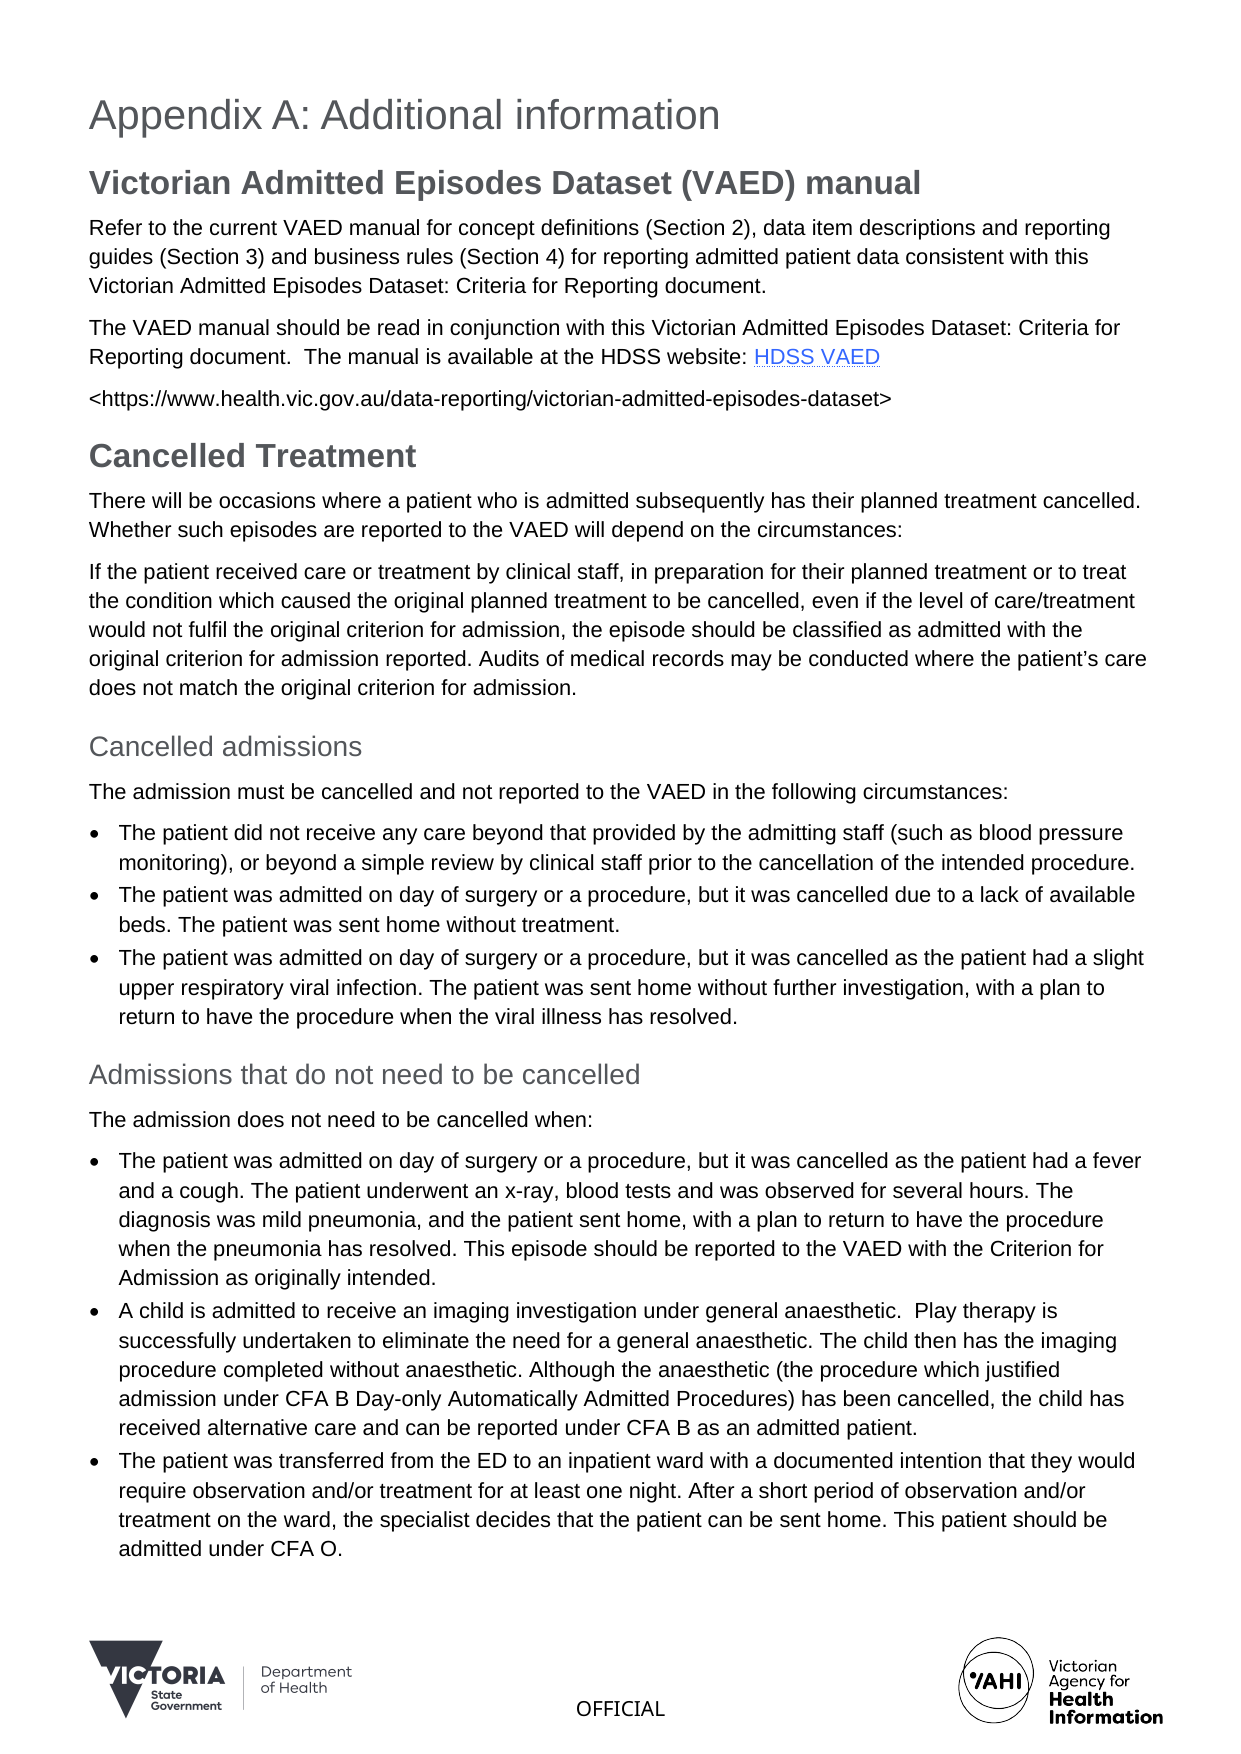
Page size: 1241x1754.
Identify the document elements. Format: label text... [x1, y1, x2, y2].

text The patient was admitted on day of surgery or a procedure, but it was cancelled as the patient had a slight upper respiratory viral infection. The patient was sent home without further investigation, with a plan to return to have the procedure when the viral illness has resolved. [89, 941, 1152, 1029]
text The patient was admitted on day of surgery or a procedure, but it was cancelled due to a lack of available beds. The patient was sent home without treatment. [89, 879, 1152, 937]
text A child is admitted to receive an imaging investigation under general anaesthetic. Play therapy is successfully undertaken to eliminate the need for a general anaesthetic. The child then has the imaging procedure completed without anaesthetic. Although the anaesthetic (the procedure which justified admission under CFA B Day-only Automatically Admitted Procedures) has been cancelled, the child has received alternative care and can be reported under CFA B as an admitted patient. [89, 1294, 1152, 1440]
picture [0, 1595, 1241, 1754]
text The patient was admitted on day of surgery or a procedure, but it was cancelled as the patient had a fever and a cough. The patient underwent an x-ray, blood tests and was observed for several hours. The diagnosis was mild pneumonia, and the patient sent home, with a plan to return to have the procedure when the pneumonia has resolved. This episode should be reported to the VAED with the Criterion for Admission as originally intended. [89, 1144, 1152, 1290]
text The admission must be cancelled and not reported to the VAED in the following circumstances: [89, 774, 1152, 804]
subtitle Victorian Admitted Episodes Dataset (VAED) manual [89, 163, 1152, 202]
text The VAED manual should be read in conjunction with this Victorian Admitted Episodes Dataset: Criteria for Reporting document. The manual is available at the HDSS website: HDSS VAED [89, 311, 1152, 369]
subtitle Appendix A: Additional information [89, 90, 1152, 138]
text The patient did not receive any care beyond that provided by the admitting staff (such as blood pressure monitoring), or beyond a simple review by clinical staff prior to the cancellation of the intended procedure. [89, 816, 1152, 874]
text The patient was transferred from the ED to an inpatient ward with a documented intention that they would require observation and/or treatment for at least one night. After a short period of observation and/or treatment on the ward, the specialist decides that the patient can be sent home. This patient should be admitted under CFA O. [89, 1444, 1152, 1561]
text If the patient received care or treatment by clinical staff, in preparation for their planned treatment or to treat the condition which caused the original planned treatment to be cancelled, even if the level of care/treatment would not fulfil the original criterion for admission, the episode should be classified as admitted with the original criterion for admission reported. Audits of medical records may be conducted where the patient’s care does not match the original criterion for admission. [89, 555, 1152, 701]
subtitle Admissions that do not need to be cancelled [89, 1058, 1152, 1090]
subtitle Cancelled Treatment [89, 436, 1152, 474]
text Refer to the current VAED manual for concept definitions (Section 2), data item descriptions and reporting guides (Section 3) and business rules (Section 4) for reporting admitted patient data consistent with this Victorian Admitted Episodes Dataset: Criteria for Reporting document. [89, 211, 1152, 298]
text The admission does not need to be cancelled when: [89, 1103, 1152, 1132]
text <https://www.health.vic.gov.au/data-reporting/victorian-admitted-episodes-dataset> [89, 382, 1152, 411]
text There will be occasions where a patient who is admitted subsequently has their planned treatment cancelled. Whether such episodes are reported to the VAED will depend on the circumstances: [89, 484, 1152, 542]
subtitle Cancelled admissions [89, 730, 1152, 762]
